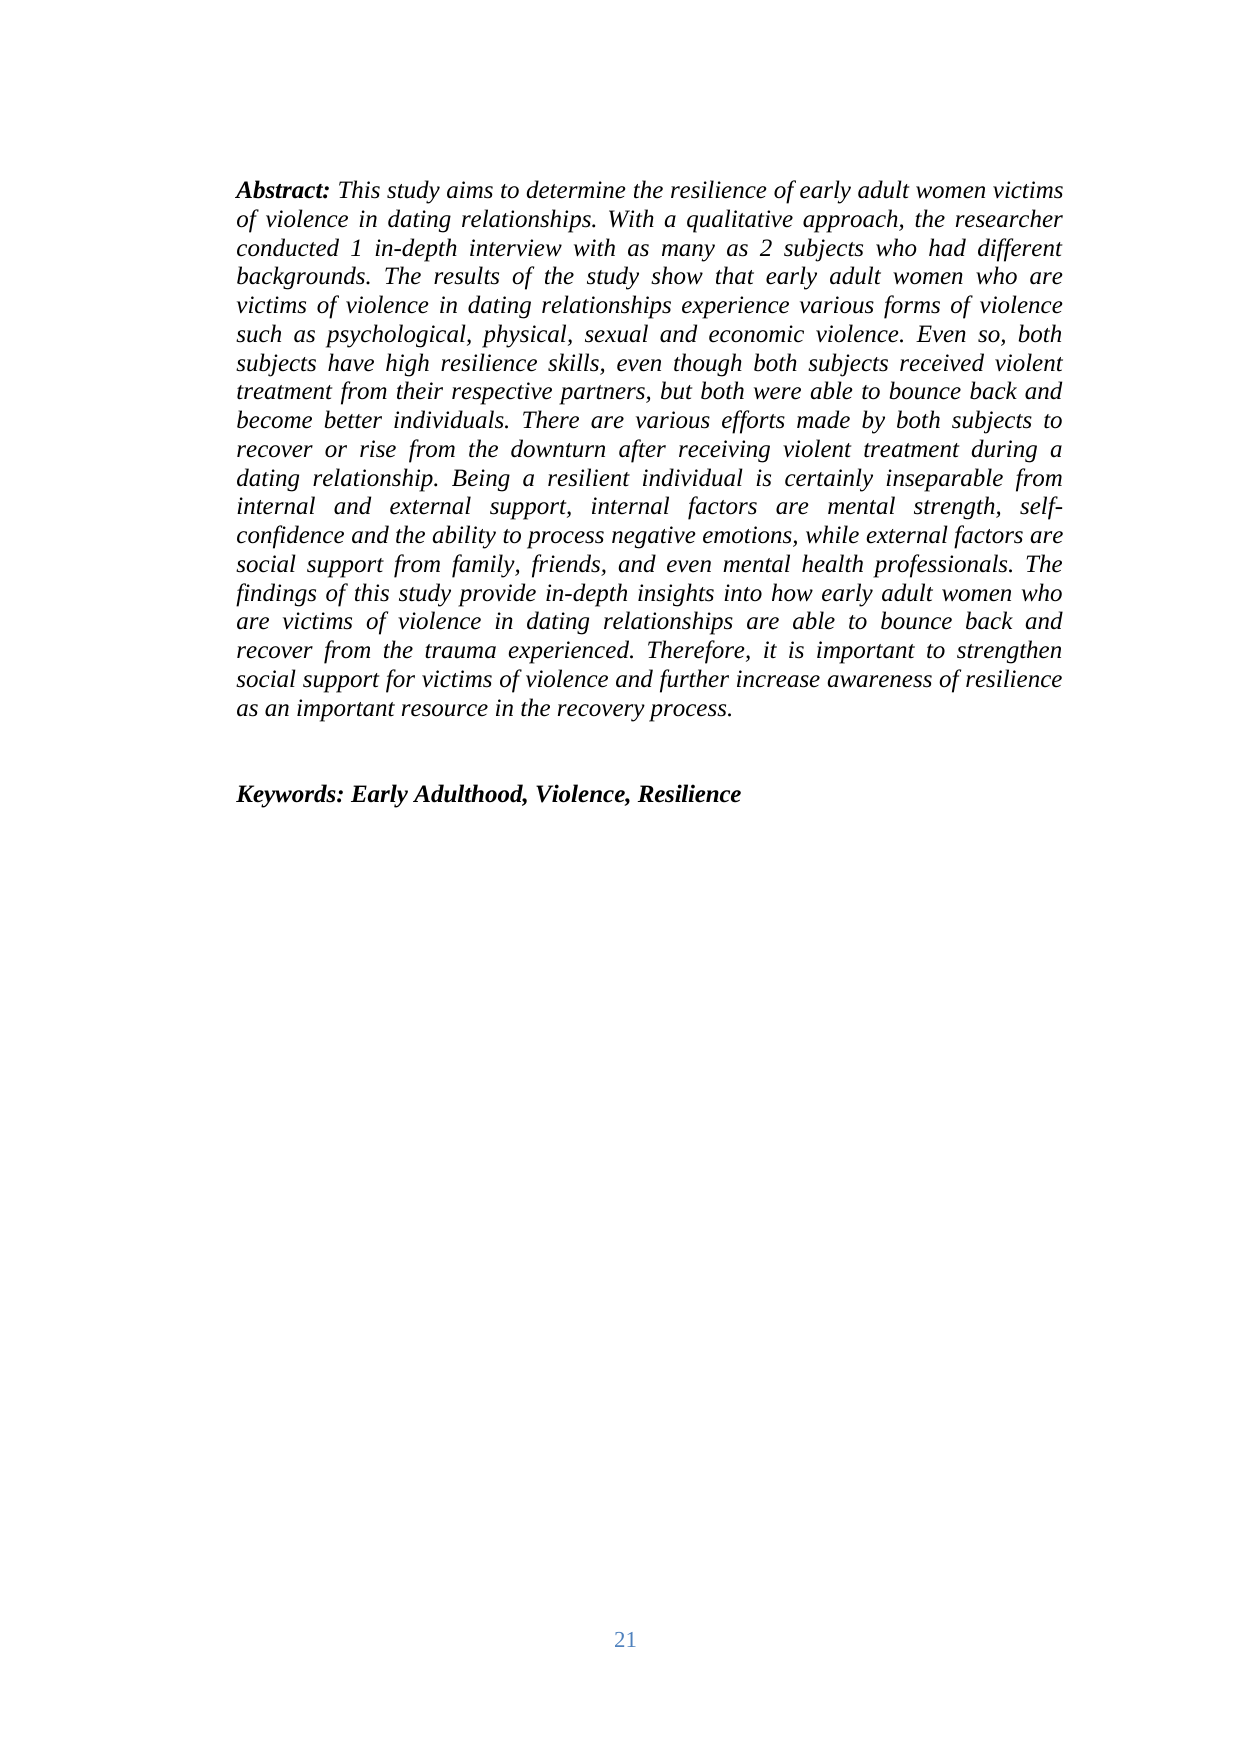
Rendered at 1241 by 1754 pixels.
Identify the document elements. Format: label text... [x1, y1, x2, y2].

text Keywords: Early Adulthood, Violence, Resilience [236, 779, 1076, 808]
text Abstract: This study aims to determine the resilience of early adult women victims of violence in dating relationships. With a qualitative approach, the researcher conducted 1 in-depth interview with as many as 2 subjects who had different backgrounds. The results of the study show that early adult women who are victims of violence in dating relationships experience various forms of violence such as psychological, physical, sexual and economic violence. Even so, both subjects have high resilience skills, even though both subjects received violent treatment from their respective partners, but both were able to bounce back and become better individuals. There are various efforts made by both subjects to recover or rise from the downturn after receiving violent treatment during a dating relationship. Being a resilient individual is certainly inseparable from internal and external support, internal factors are mental strength, self- confidence and the ability to process negative emotions, while external factors are social support from family, friends, and even mental health professionals. The findings of this study provide in-depth insights into how early adult women who are victims of violence in dating relationships are able to bounce back and recover from the trauma experienced. Therefore, it is important to strengthen social support for victims of violence and further increase awareness of resilience as an important resource in the recovery process. [236, 175, 1063, 721]
